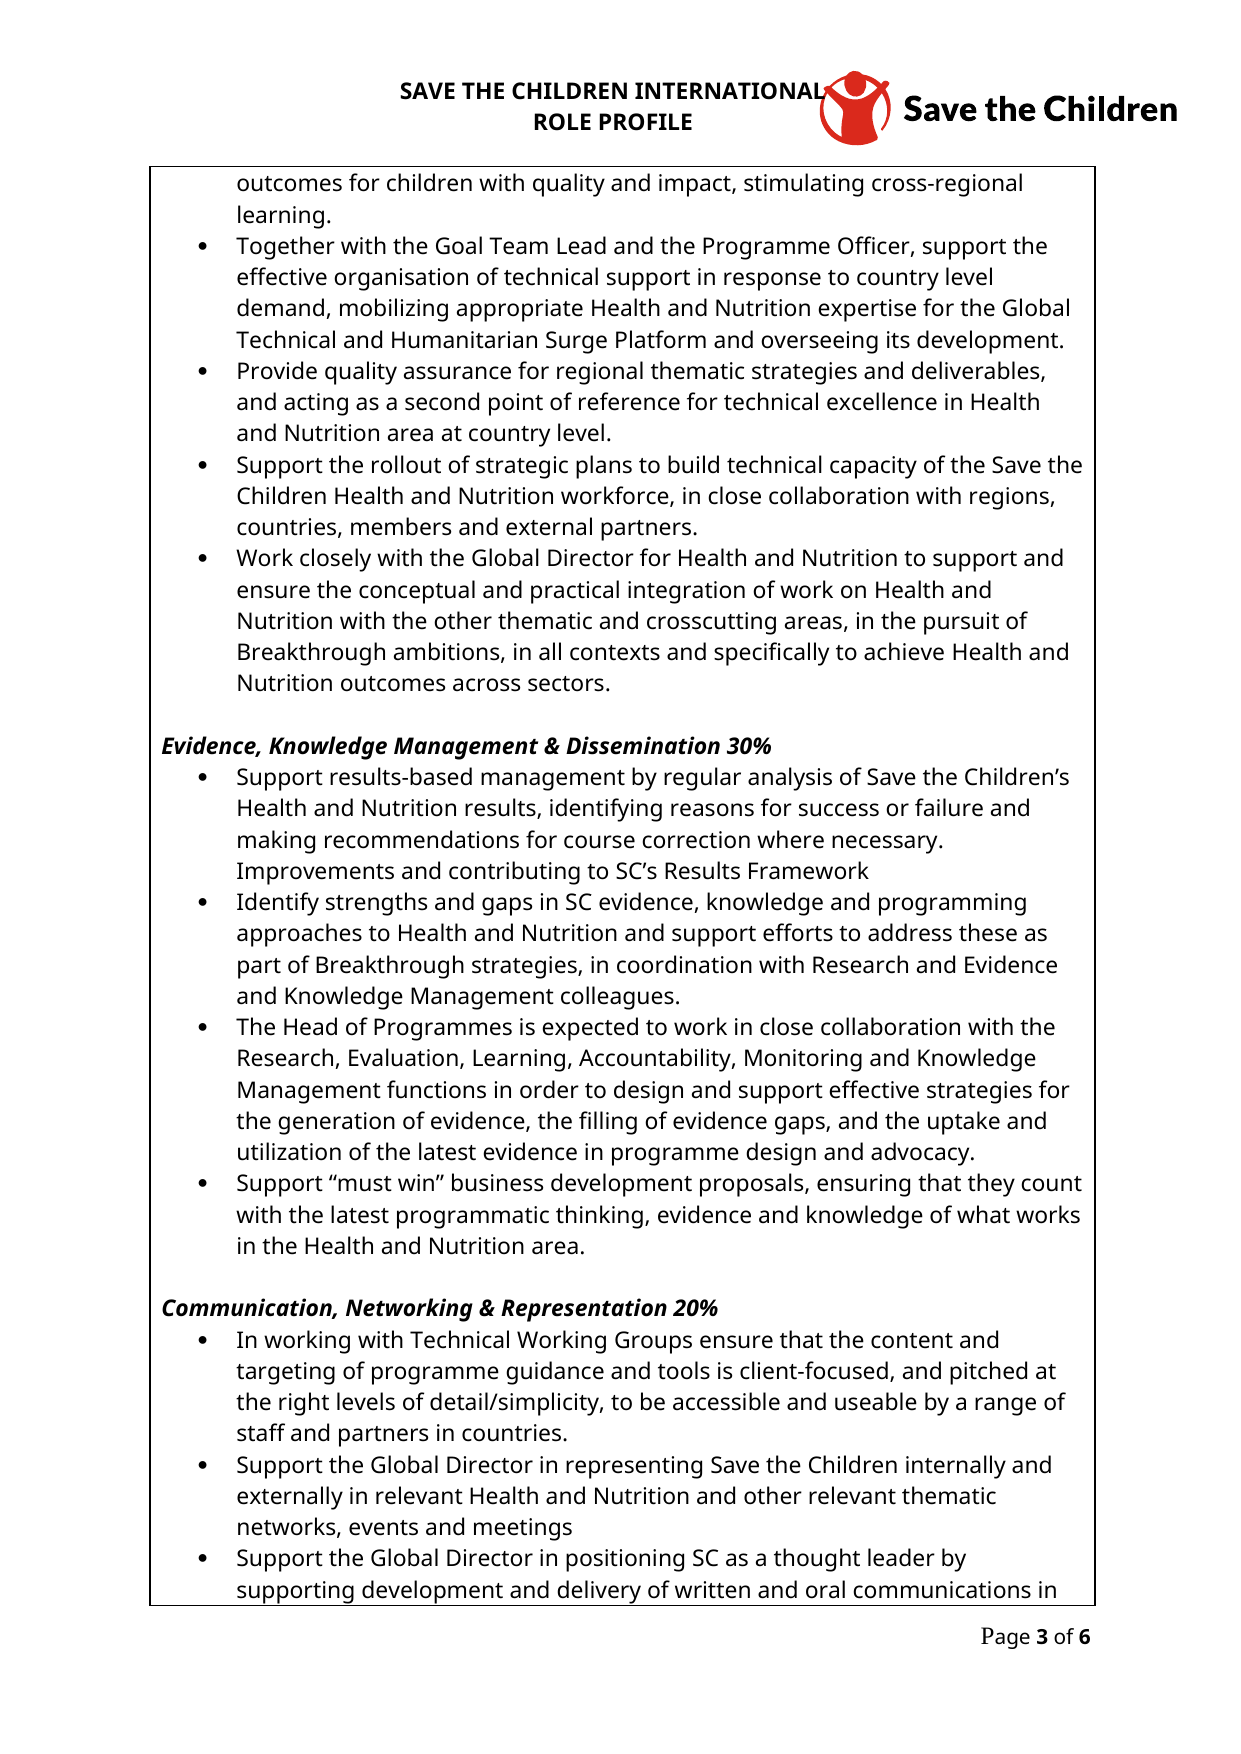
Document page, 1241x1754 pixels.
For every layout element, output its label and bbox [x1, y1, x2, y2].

table_cell [151, 167, 1094, 1605]
